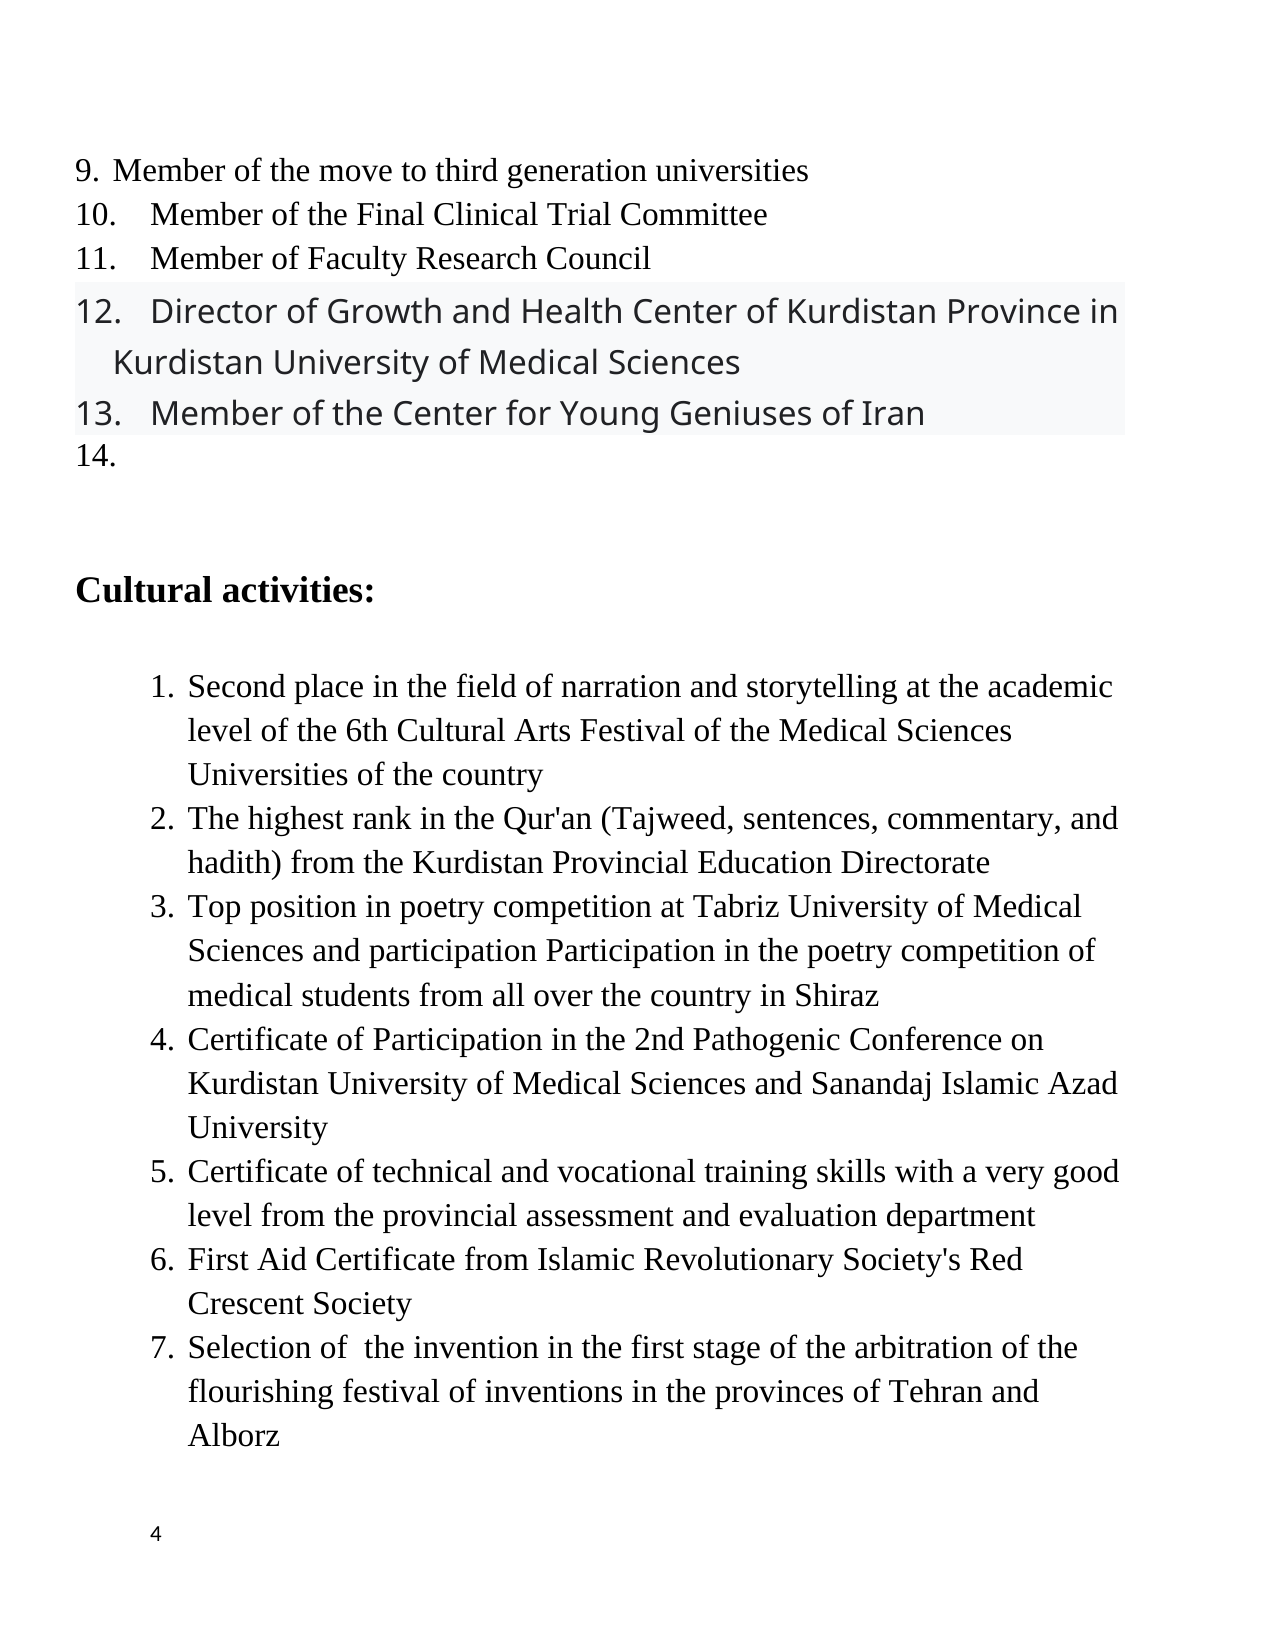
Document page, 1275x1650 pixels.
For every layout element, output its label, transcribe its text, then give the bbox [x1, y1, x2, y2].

list First Aid Certificate from Islamic Revolutionary Society's Red Crescent Society [150, 1239, 1125, 1322]
list Second place in the field of narration and storytelling at the academic level of the 6th Cultural Arts Festival of the Medical Sciences Universities of the country [150, 666, 1125, 793]
list Member of the move to third generation universities [75, 150, 1125, 188]
list Member of Faculty Research Council [75, 238, 1125, 276]
list Certificate of Participation in the 2nd Pathogenic Conference on Kurdistan University of Medical Sciences and Sanandaj Islamic Azad University [150, 1019, 1125, 1145]
list Member of the Final Clinical Trial Committee [75, 194, 1125, 232]
list The highest rank in the Qur'an (Tajweed, sentences, commentary, and hadith) from the Kurdistan Provincial Education Directorate [150, 798, 1125, 881]
list Director of Growth and Health Center of Kurdistan Province in Kurdistan University of Medical Sciences [75, 282, 1125, 384]
list Selection of the invention in the first stage of the arbitration of the flourishing festival of inventions in the provinces of Tehran and Alborz [150, 1327, 1125, 1454]
list Certificate of technical and vocational training skills with a very good level from the provincial assessment and evaluation department [150, 1151, 1125, 1233]
list Member of the Center for Young Geniuses of Iran [75, 384, 1125, 435]
text Cultural activities: [75, 567, 1125, 610]
list Top position in poetry competition at Tabriz University of Medical Sciences and participation Participation in the poetry competition of medical students from all over the country in Shiraz [150, 887, 1125, 1013]
